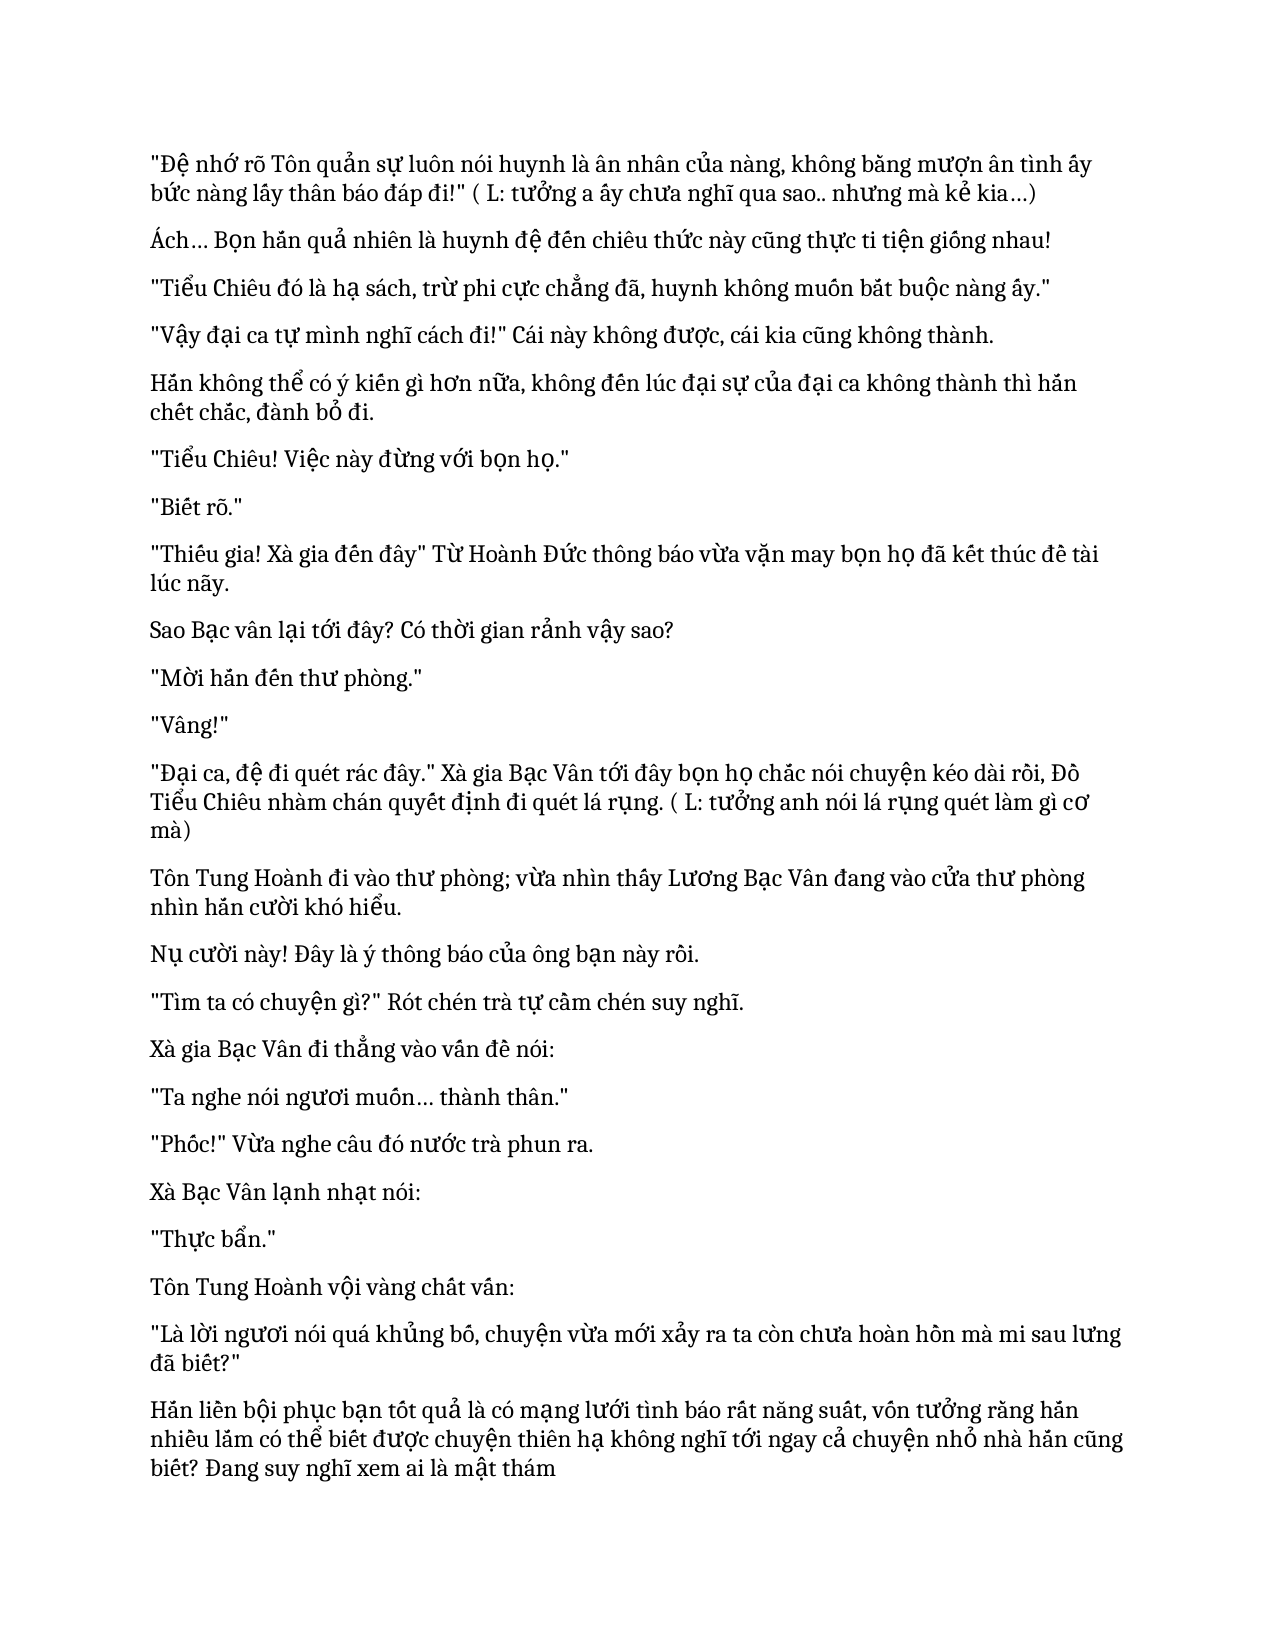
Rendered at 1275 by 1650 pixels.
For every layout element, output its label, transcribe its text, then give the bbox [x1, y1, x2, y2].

text "Phốc!" Vừa nghe câu đó nước trà phun ra. [150, 1130, 1125, 1159]
text "Thiếu gia! Xà gia đến đây" Từ Hoành Đức thông báo vừa vặn may bọn họ đã kết thúc đề tài lúc nãy. [150, 540, 1125, 597]
text "Vâng!" [150, 711, 1125, 740]
text Sao Bạc vân lại tới đây? Có thời gian rảnh vậy sao? [150, 616, 1125, 645]
text "Tiểu Chiêu đó là hạ sách, trừ phi cực chẳng đã, huynh không muốn bắt buộc nàng ấy." [150, 274, 1125, 302]
text "Thực bẩn." [150, 1225, 1125, 1254]
text "Tìm ta có chuyện gì?" Rót chén trà tự cầm chén suy nghĩ. [150, 987, 1125, 1016]
text "Tiểu Chiêu! Việc này đừng với bọn họ." [150, 445, 1125, 474]
text "Là lời ngươi nói quá khủng bố, chuyện vừa mới xảy ra ta còn chưa hoàn hồn mà mi sau lưng đã biết?" [150, 1320, 1125, 1377]
text "Ta nghe nói ngươi muốn… thành thân." [150, 1082, 1125, 1111]
text "Mời hắn đến thư phòng." [150, 664, 1125, 692]
text Tôn Tung Hoành đi vào thư phòng; vừa nhìn thấy Lương Bạc Vân đang vào cửa thư phòng nhìn hắn cười khó hiểu. [150, 864, 1125, 921]
text "Đệ nhớ rõ Tôn quản sự luôn nói huynh là ân nhân của nàng, không bằng mượn ân tình ấy bức nàng lấy thân báo đáp đi!" ( L: tưởng a ấy chưa nghĩ qua sao.. nhưng mà kẻ kia…) [150, 150, 1125, 207]
text Nụ cười này! Đây là ý thông báo của ông bạn này rồi. [150, 940, 1125, 969]
text "Vậy đại ca tự mình nghĩ cách đi!" Cái này không được, cái kia cũng không thành. [150, 321, 1125, 350]
text "Biết rõ." [150, 492, 1125, 521]
text Ách… Bọn hắn quả nhiên là huynh đệ đến chiêu thức này cũng thực ti tiện giống nhau! [150, 226, 1125, 255]
text Tôn Tung Hoành vội vàng chất vấn: [150, 1272, 1125, 1301]
text Xà Bạc Vân lạnh nhạt nói: [150, 1177, 1125, 1206]
text Xà gia Bạc Vân đi thẳng vào vấn đề nói: [150, 1035, 1125, 1064]
text "Đại ca, đệ đi quét rác đây." Xà gia Bạc Vân tới đây bọn họ chắc nói chuyện kéo dài rồi, Đồ Tiểu Chiêu nhàm chán quyết định đi quét lá rụng. ( L: tưởng anh nói lá rụng quét làm gì cơ mà) [150, 759, 1125, 845]
text Hắn không thể có ý kiến gì hơn nữa, không đến lúc đại sự của đại ca không thành thì hắn chết chắc, đành bỏ đi. [150, 369, 1125, 426]
text Hắn liền bội phục bạn tốt quả là có mạng lưới tình báo rất năng suất, vốn tưởng rằng hắn nhiều lắm có thể biết được chuyện thiên hạ không nghĩ tới ngay cả chuyện nhỏ nhà hắn cũng biết? Đang suy nghĩ xem ai là mật thám [150, 1396, 1125, 1482]
